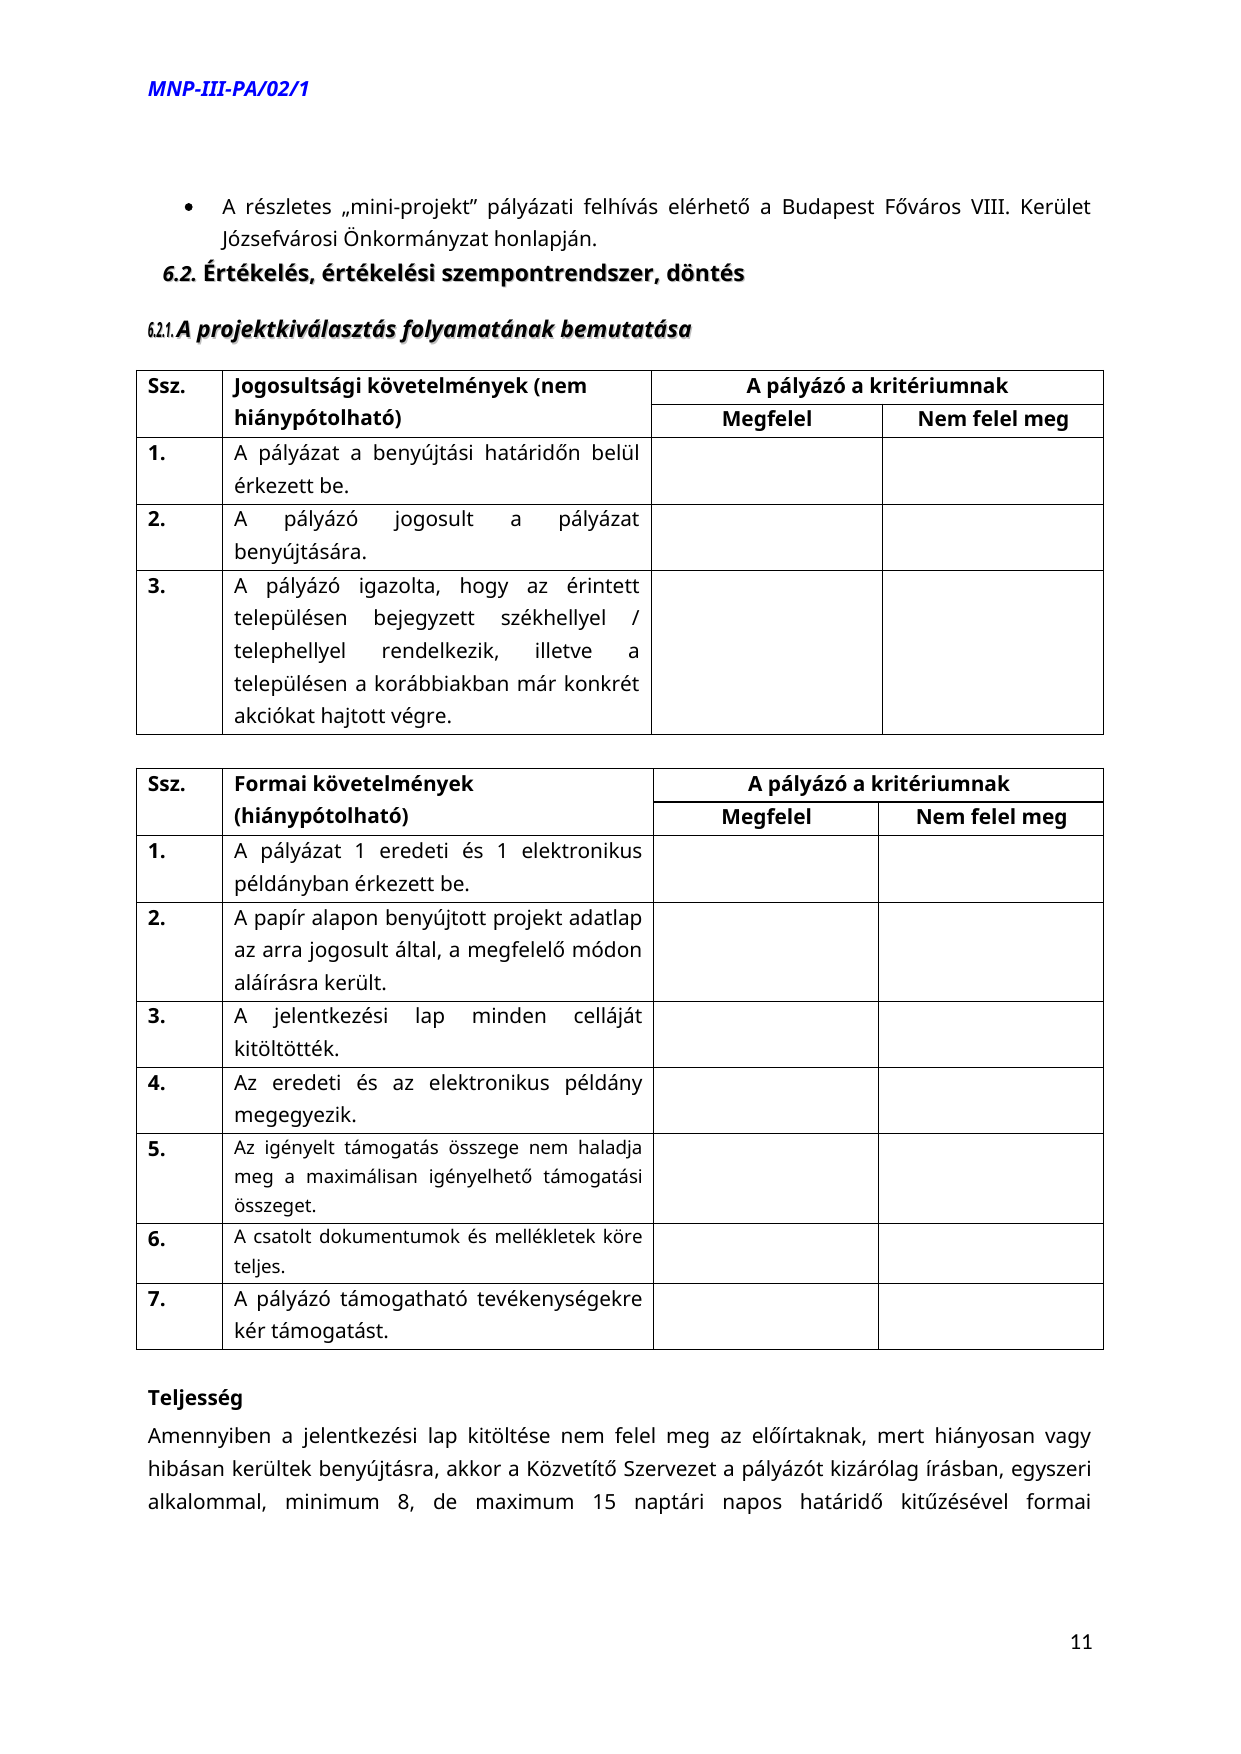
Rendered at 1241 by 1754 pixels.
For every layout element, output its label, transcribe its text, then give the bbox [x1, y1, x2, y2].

table_cell [654, 1284, 878, 1349]
table_cell [137, 1002, 222, 1067]
table_cell [652, 571, 882, 734]
table_cell [137, 836, 222, 902]
table_header A pályázó a kritériumnak [652, 371, 1103, 403]
table_cell A pályázó támogatható tevékenységekre kér támogatást. [223, 1284, 653, 1349]
table_cell Az igényelt támogatás összege nem haladja meg a maximálisan igényelhető támogatási összeget. [223, 1134, 653, 1223]
table_cell [879, 903, 1103, 1001]
table_cell [883, 571, 1103, 734]
table_cell A csatolt dokumentumok és mellékletek köre teljes. [223, 1224, 653, 1283]
table_cell [137, 903, 222, 1001]
table_cell [654, 1134, 878, 1223]
table_cell [879, 1224, 1103, 1283]
table_cell A papír alapon benyújtott projekt adatlap az arra jogosult által, a megfelelő módon aláírásra került. [223, 903, 653, 1001]
text Teljesség [148, 1383, 1092, 1411]
table_cell [652, 438, 882, 503]
table_header Ssz. [137, 769, 222, 835]
table_cell A pályázat 1 eredeti és 1 elektronikus példányban érkezett be. [223, 836, 653, 902]
table_cell A pályázó jogosult a pályázat benyújtására. [223, 505, 651, 570]
subtitle Értékelés, értékelési szempontrendszer, döntés [162, 257, 1092, 288]
table_cell [137, 438, 222, 503]
table_cell [137, 1224, 222, 1283]
table_cell A jelentkezési lap minden celláját kitöltötték. [223, 1002, 653, 1067]
table_cell [879, 1068, 1103, 1133]
table_cell [883, 505, 1103, 570]
table_cell [879, 1134, 1103, 1223]
table_cell [654, 1068, 878, 1133]
table_cell [654, 903, 878, 1001]
table_cell [654, 1224, 878, 1283]
table_header Ssz. [137, 371, 222, 437]
table_cell Nem felel meg [883, 405, 1103, 437]
table_cell [137, 1068, 222, 1133]
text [148, 1422, 1092, 1515]
list A részletes „mini-projekt” pályázati felhívás elérhető a Budapest Főváros VIII. Kerület Józsefvárosi Önkormányzat honlapján. [185, 192, 1092, 253]
table_cell Az eredeti és az elektronikus példány megegyezik. [223, 1068, 653, 1133]
table_cell [879, 1002, 1103, 1067]
table_cell [879, 836, 1103, 902]
table_cell [137, 1284, 222, 1349]
table_cell [654, 1002, 878, 1067]
table_cell A pályázó igazolta, hogy az érintett településen bejegyzett székhellyel / telephellyel rendelkezik, illetve a településen a korábbiakban már konkrét akciókat hajtott végre. [223, 571, 651, 734]
table_cell Megfelel [652, 405, 882, 437]
subtitle A projektkiválasztás folyamatának bemutatása [148, 313, 1092, 345]
table_cell [879, 1284, 1103, 1349]
table_cell [883, 438, 1103, 503]
table_cell Nem felel meg [879, 803, 1103, 835]
table_cell [137, 571, 222, 734]
table_cell [652, 505, 882, 570]
table_cell [137, 505, 222, 570]
table_header A pályázó a kritériumnak [654, 769, 1103, 801]
table_cell [137, 1134, 222, 1223]
table_header Jogosultsági követelmények (nem hiánypótolható) [223, 371, 651, 437]
table_cell [654, 836, 878, 902]
table_cell Megfelel [654, 803, 878, 835]
table_cell A pályázat a benyújtási határidőn belül érkezett be. [223, 438, 651, 503]
table_header Formai követelmények (hiánypótolható) [223, 769, 653, 835]
